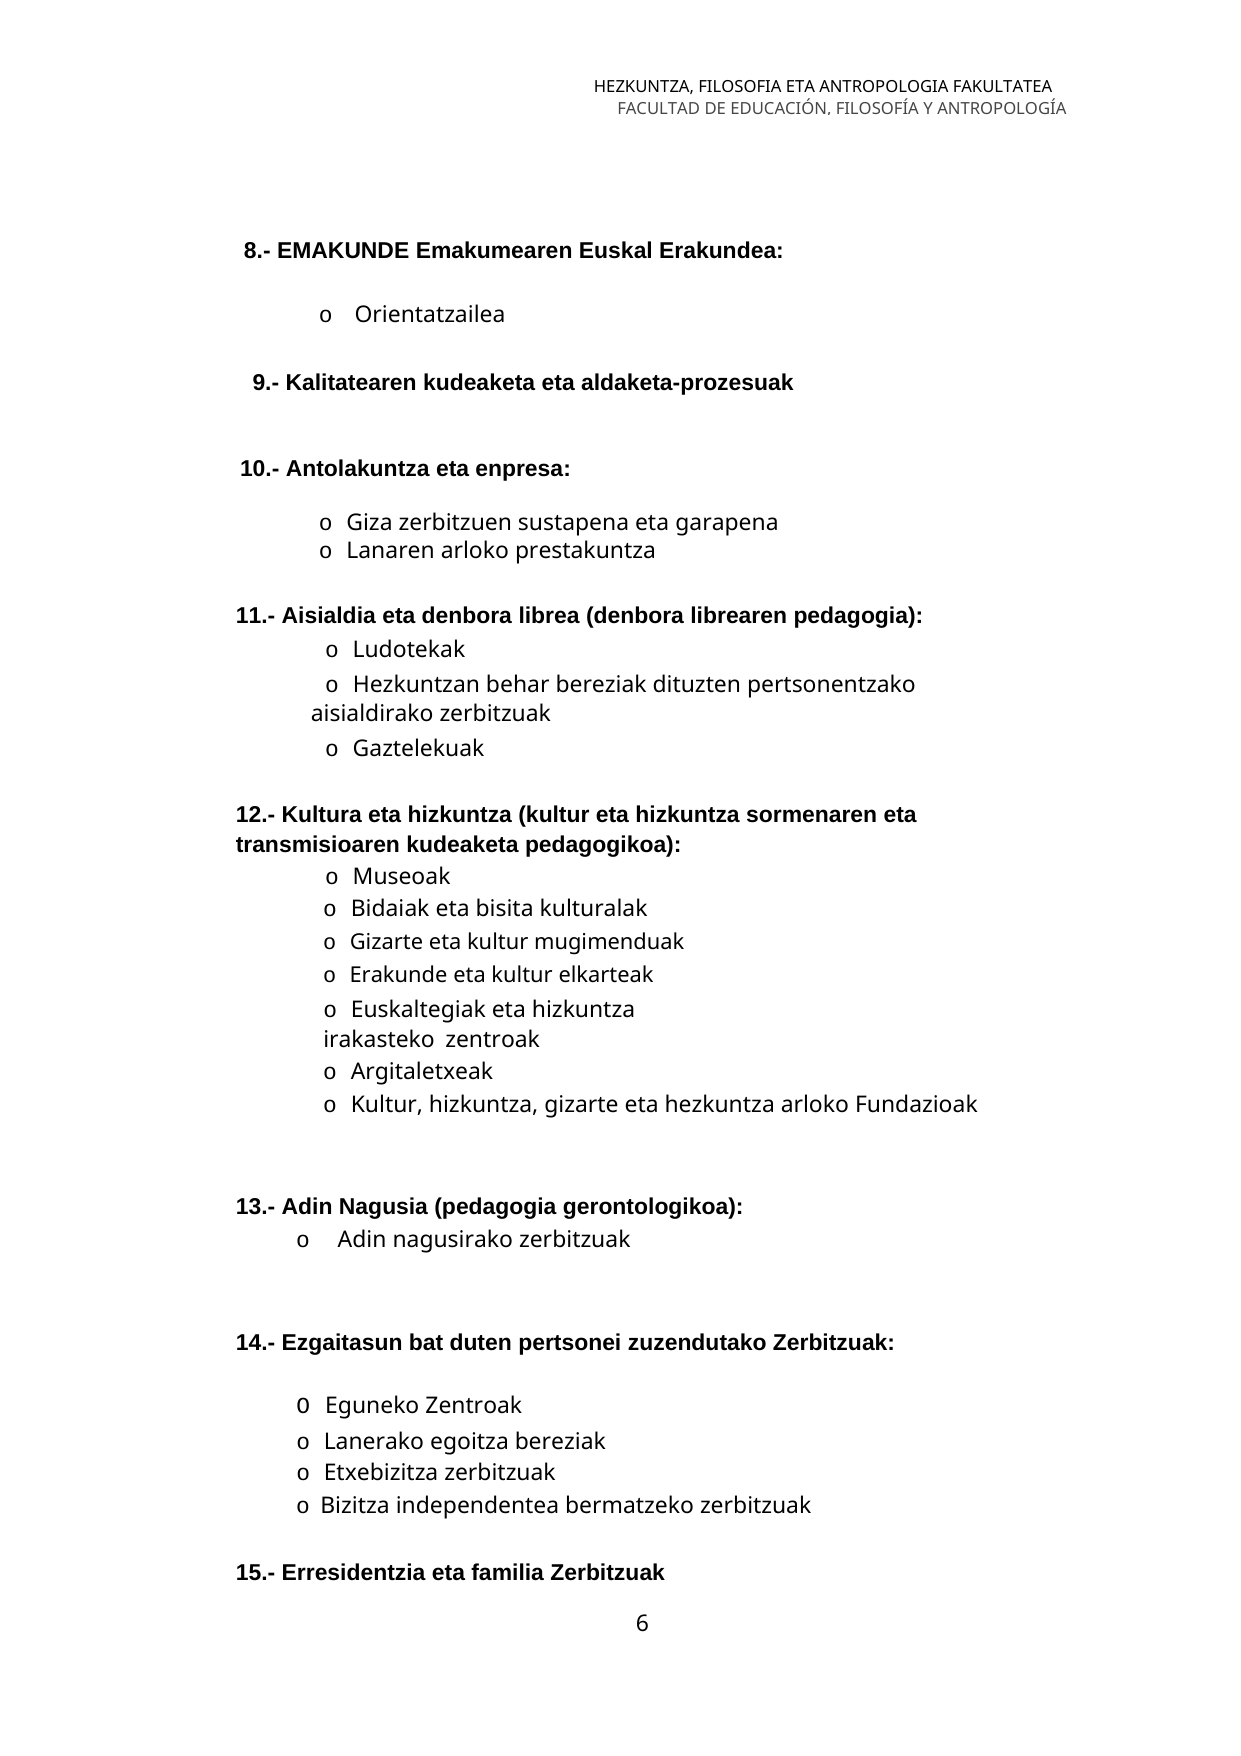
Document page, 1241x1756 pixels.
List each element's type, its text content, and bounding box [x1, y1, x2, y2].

list Gizarte eta kultur mugimenduak [323, 926, 1111, 956]
list Etxebizitza zerbitzuak [296, 1456, 1111, 1488]
subtitle 11.- Aisialdia eta denbora librea (denbora librearen pedagogia): [236, 602, 1111, 629]
list Giza zerbitzuen sustapena eta garapena [319, 509, 1111, 536]
list Bidaiak eta bisita kulturalak [323, 892, 1111, 923]
list Argitaletxeak [323, 1055, 1111, 1086]
subtitle 15.- Erresidentzia eta familia Zerbitzuak [236, 1558, 1111, 1585]
subtitle 12.- Kultura eta hizkuntza (kultur eta hizkuntza sormenaren eta transmisioaren kudeaketa pedagogikoa): [236, 801, 927, 858]
list Ludotekak [325, 633, 1111, 665]
subtitle 9.- Kalitatearen kudeaketa eta aldaketa-prozesuak [252, 368, 1111, 395]
list Euskaltegiak eta hizkuntza irakasteko zentroak [323, 993, 734, 1054]
list Hezkuntzan behar bereziak dituzten pertsonentzako aisialdirako zerbitzuak [311, 668, 1003, 728]
list Gaztelekuak [325, 732, 1111, 763]
list Bizitza independentea bermatzeko zerbitzuak [296, 1489, 1111, 1520]
text O Eguneko Zentroak [296, 1389, 1111, 1420]
list Kultur, hizkuntza, gizarte eta hezkuntza arloko Fundazioak [323, 1088, 1111, 1119]
list Orientatzailea [319, 298, 1111, 330]
list Lanaren arloko prestakuntza [319, 536, 1111, 564]
list Adin nagusirako zerbitzuak [296, 1223, 1111, 1254]
subtitle 8.- EMAKUNDE Emakumearen Euskal Erakundea: [244, 237, 1111, 264]
list Lanerako egoitza bereziak [296, 1425, 1111, 1456]
text 10.- Antolakuntza eta enpresa: [240, 455, 1111, 482]
subtitle 13.- Adin Nagusia (pedagogia gerontologikoa): [236, 1193, 1111, 1219]
list Museoak [325, 862, 1111, 890]
subtitle 14.- Ezgaitasun bat duten pertsonei zuzendutako Zerbitzuak: [236, 1329, 1111, 1355]
list Erakunde eta kultur elkarteak [323, 959, 1111, 989]
